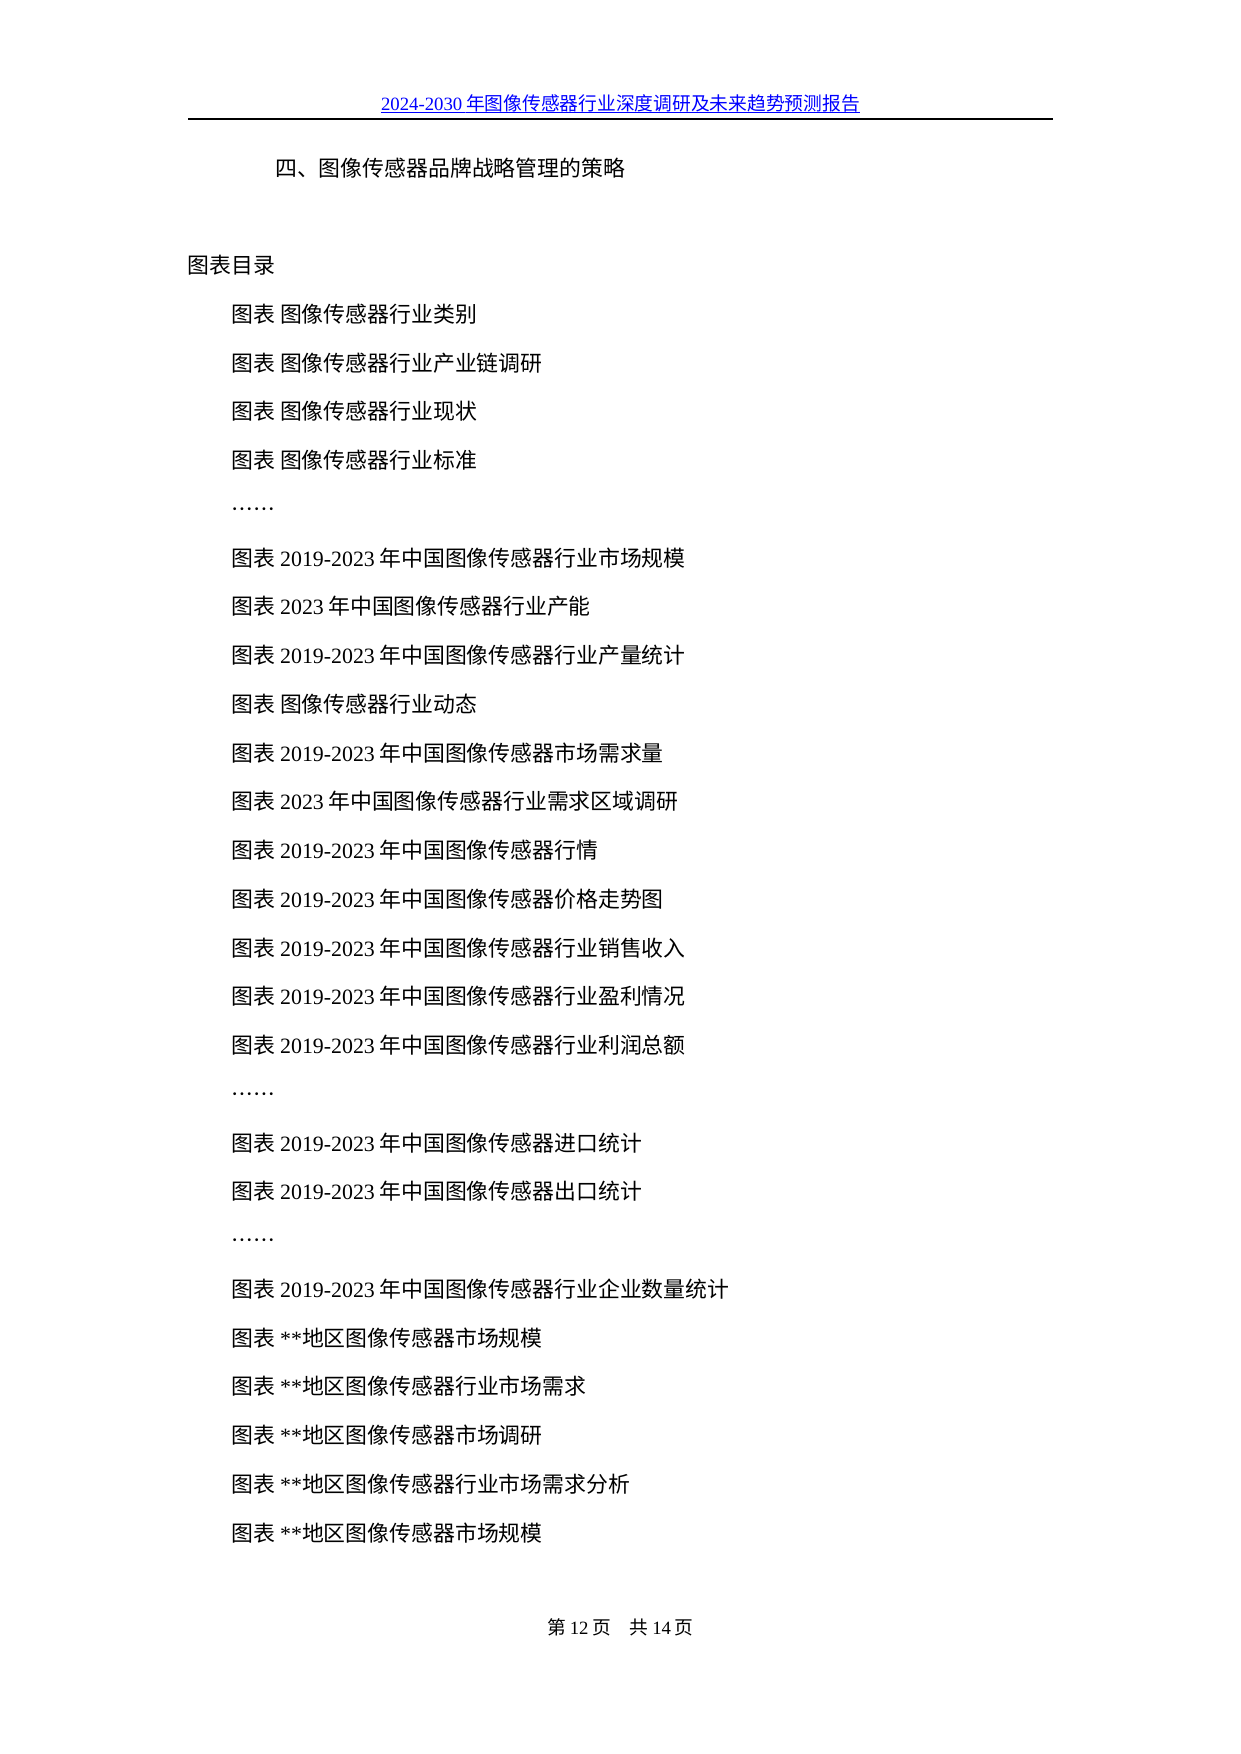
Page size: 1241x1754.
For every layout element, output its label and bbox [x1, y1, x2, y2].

text [187, 150, 1053, 1548]
